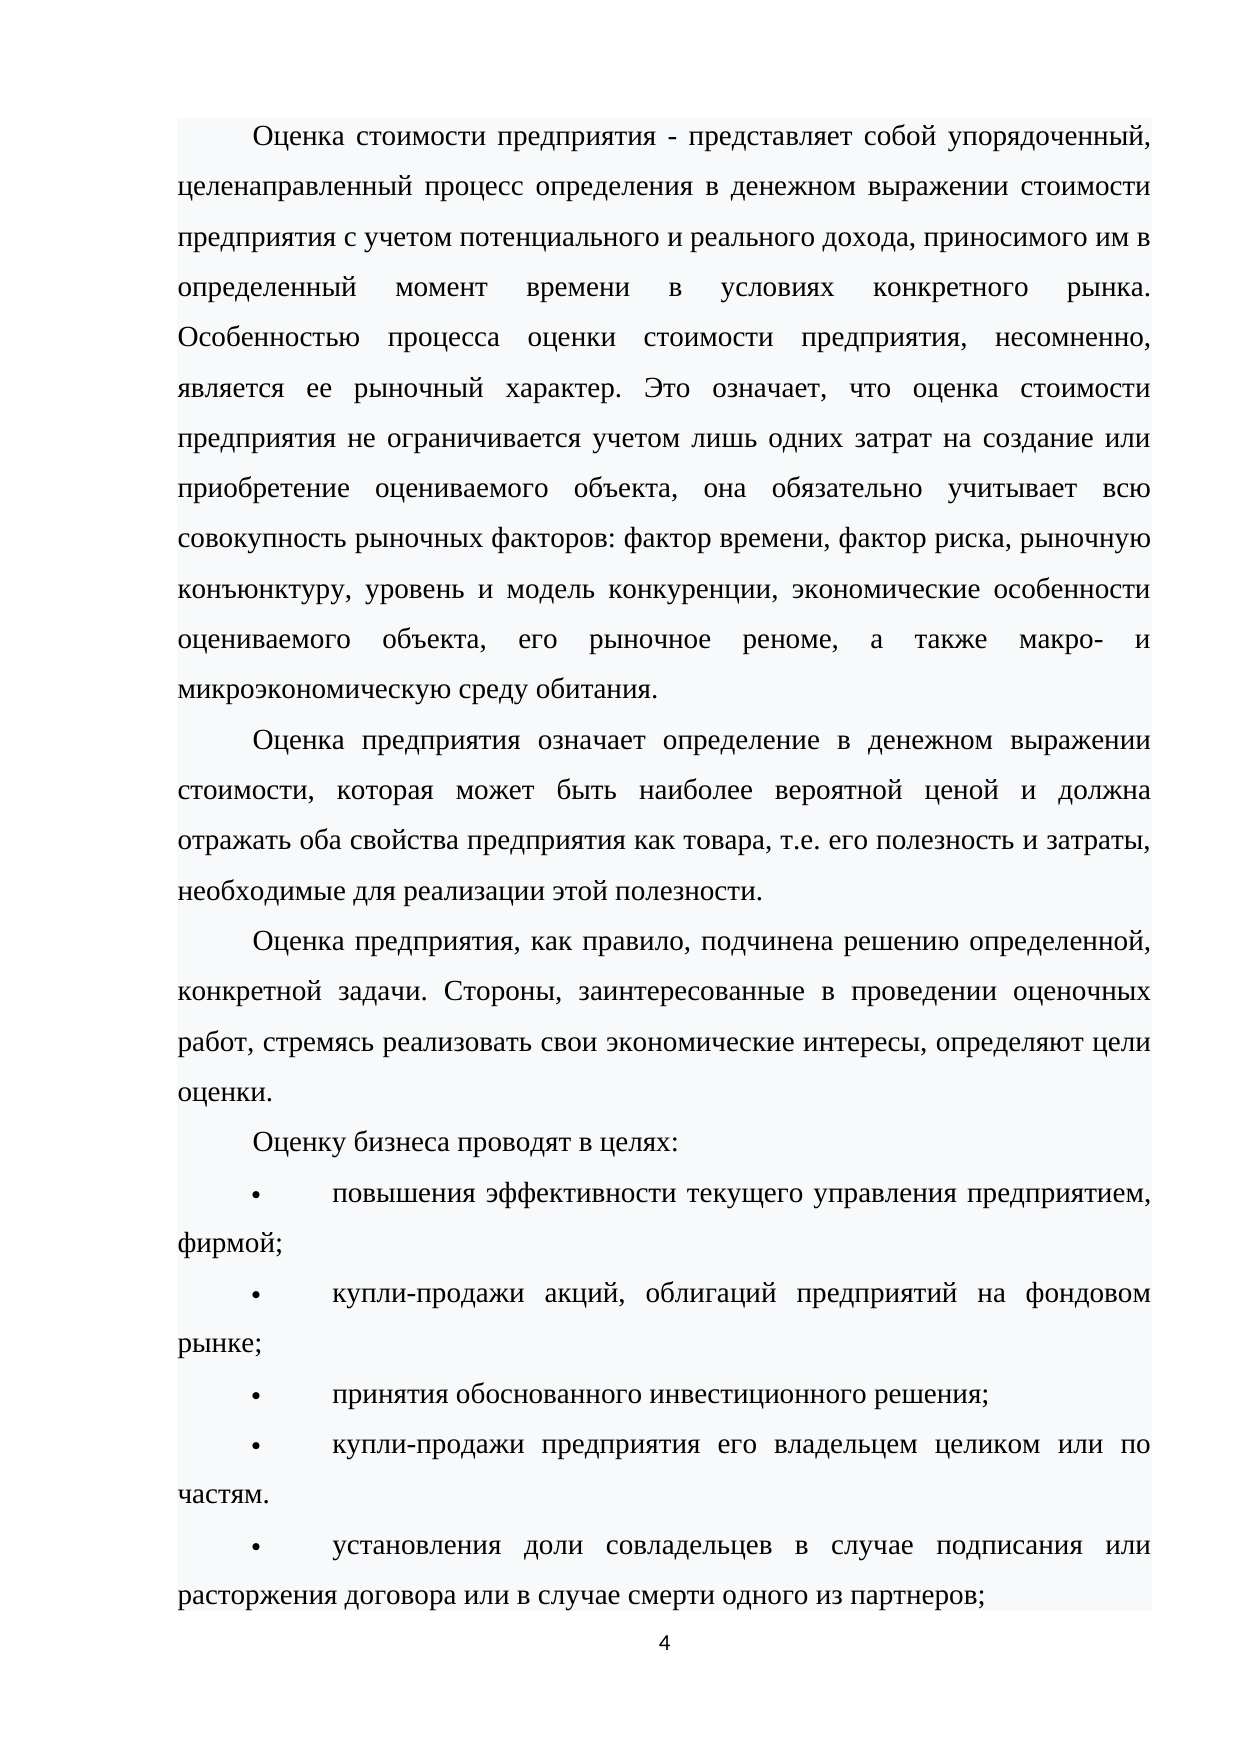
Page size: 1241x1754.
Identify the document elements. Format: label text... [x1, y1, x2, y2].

text Оценка предприятия означает определение в денежном выражении стоимости, которая может быть наиболее вероятной ценой и должна отражать оба свойства предприятия как товара, т.е. его полезность и затраты, необходимые для реализации этой полезности. [177, 722, 1152, 906]
text Оценку бизнеса проводят в целях: [177, 1124, 1152, 1158]
list купли-продажи акций, облигаций предприятий на фондовом рынке; [177, 1275, 1152, 1359]
text Оценка стоимости предприятия - представляет собой упорядоченный, целенаправленный процесс определения в денежном выражении стоимости предприятия с учетом потенциального и реального дохода, приносимого им в определенный момент времени в условиях конкретного рынка. Особенностью процесса оценки стоимости предприятия, несомненно, является ее рыночный характер. Это означает, что оценка стоимости предприятия не ограничивается учетом лишь одних затрат на создание или приобретение оцениваемого объекта, она обязательно учитывает всю совокупность рыночных факторов: фактор времени, фактор риска, рыночную конъюнктуру, уровень и модель конкуренции, экономические особенности оцениваемого объекта, его рыночное реноме, а также макро- и микроэкономическую среду обитания. [177, 118, 1152, 705]
text Оценка предприятия, как правило, подчинена решению определенной, конкретной задачи. Стороны, заинтересованные в проведении оценочных работ, стремясь реализовать свои экономические интересы, определяют цели оценки. [177, 923, 1152, 1108]
list принятия обоснованного инвестиционного решения; [177, 1376, 1152, 1409]
list повышения эффективности текущего управления предприятием, фирмой; [177, 1175, 1152, 1258]
list купли-продажи предприятия его владельцем целиком или по частям. [177, 1426, 1152, 1510]
list установления доли совладельцев в случае подписания или расторжения договора или в случае смерти одного из партнеров; [177, 1527, 1152, 1611]
